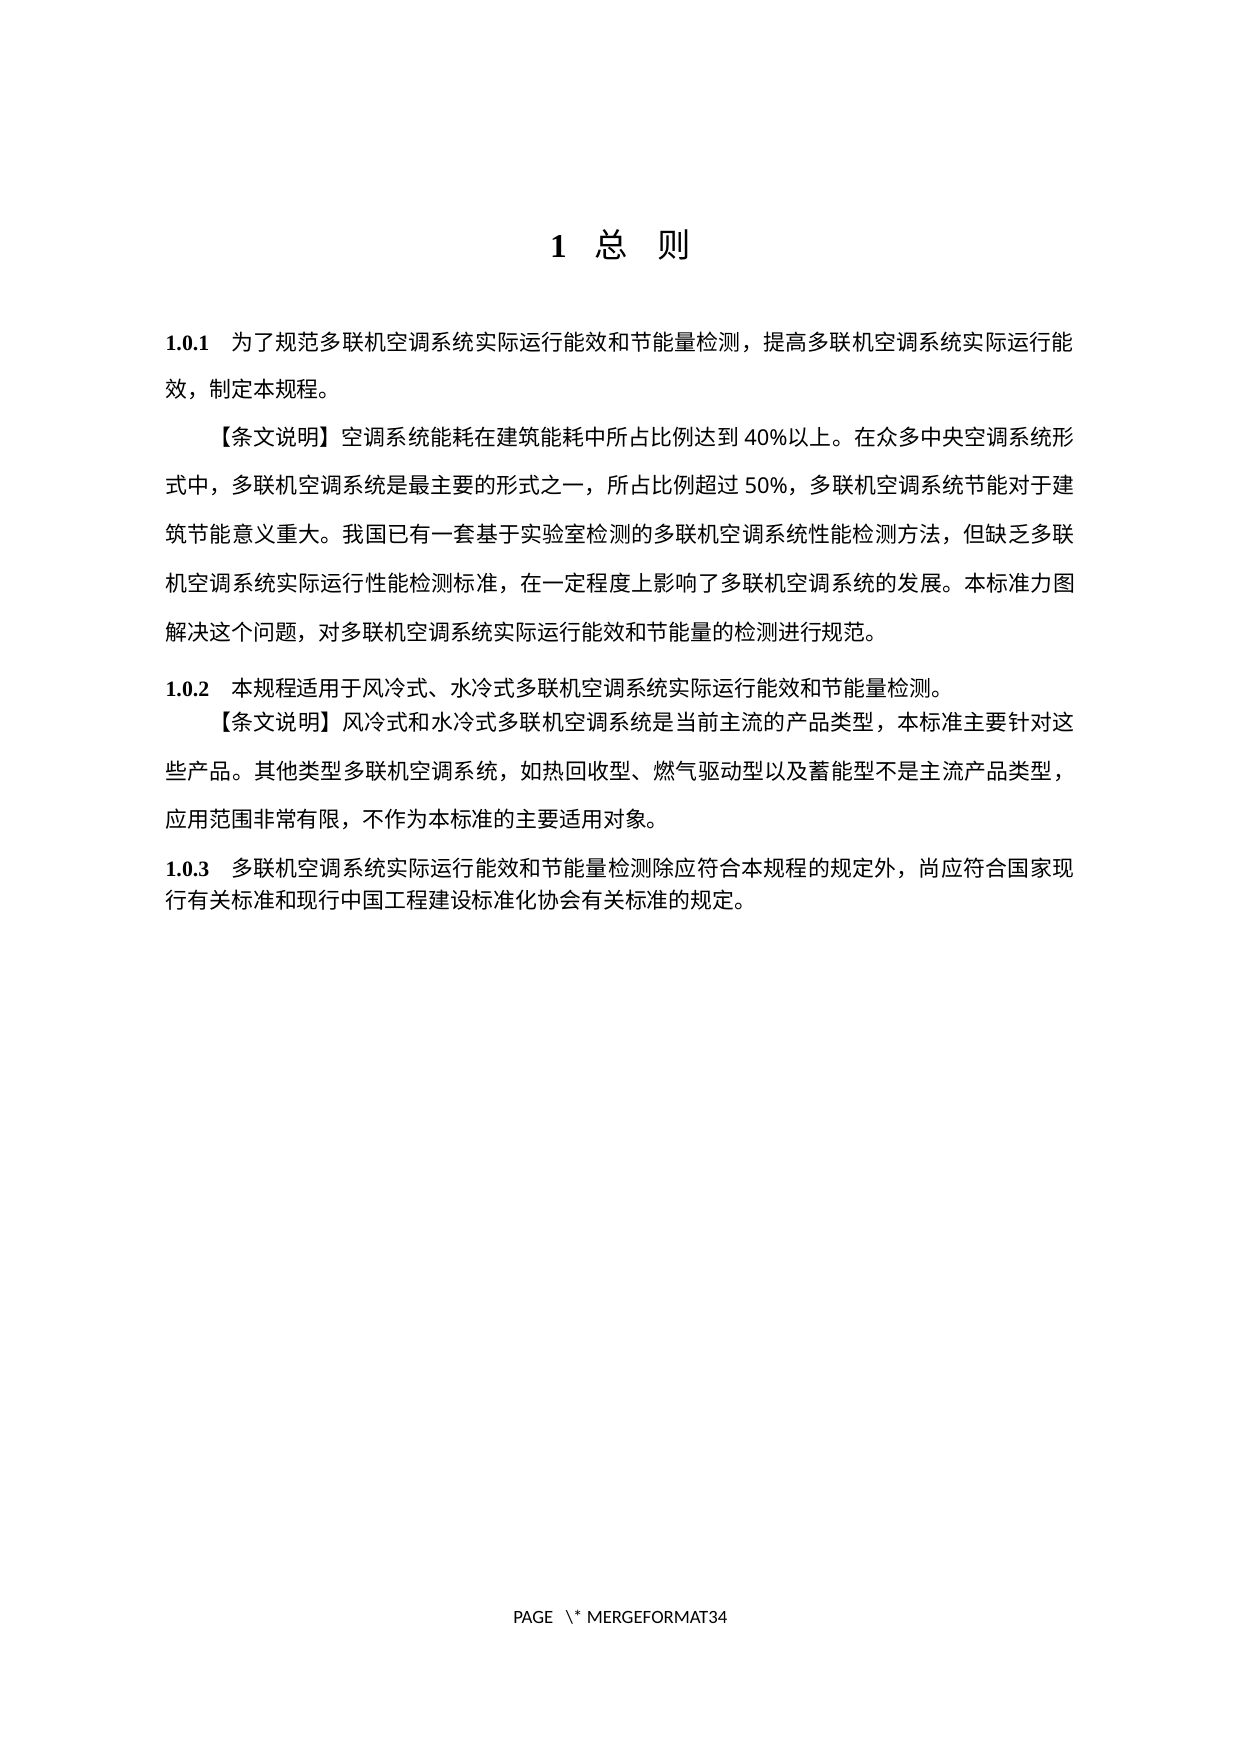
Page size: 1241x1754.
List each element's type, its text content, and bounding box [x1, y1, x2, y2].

list 本规程适用于风冷式、水冷式多联机空调系统实际运行能效和节能量检测。 [165, 663, 1075, 704]
list 总 则 [165, 211, 1075, 276]
list 多联机空调系统实际运行能效和节能量检测除应符合本规程的规定外，尚应符合国家现行有关标准和现行中国工程建设标准化协会有关标准的规定。 [165, 850, 1075, 915]
list 为了规范多联机空调系统实际运行能效和节能量检测，提高多联机空调系统实际运行能效，制定本规程。 [165, 324, 1075, 404]
text 【条文说明】风冷式和水冷式多联机空调系统是当前主流的产品类型，本标准主要针对这些产品。其他类型多联机空调系统，如热回收型、燃气驱动型以及蓄能型不是主流产品类型，应用范围非常有限，不作为本标准的主要适用对象。 [165, 704, 1075, 834]
text 【条文说明】空调系统能耗在建筑能耗中所占比例达到40%以上。在众多中央空调系统形式中，多联机空调系统是最主要的形式之一，所占比例超过50%，多联机空调系统节能对于建筑节能意义重大。我国已有一套基于实验室检测的多联机空调系统性能检测方法，但缺乏多联机空调系统实际运行性能检测标准，在一定程度上影响了多联机空调系统的发展。本标准力图解决这个问题，对多联机空调系统实际运行能效和节能量的检测进行规范。 [165, 419, 1075, 647]
